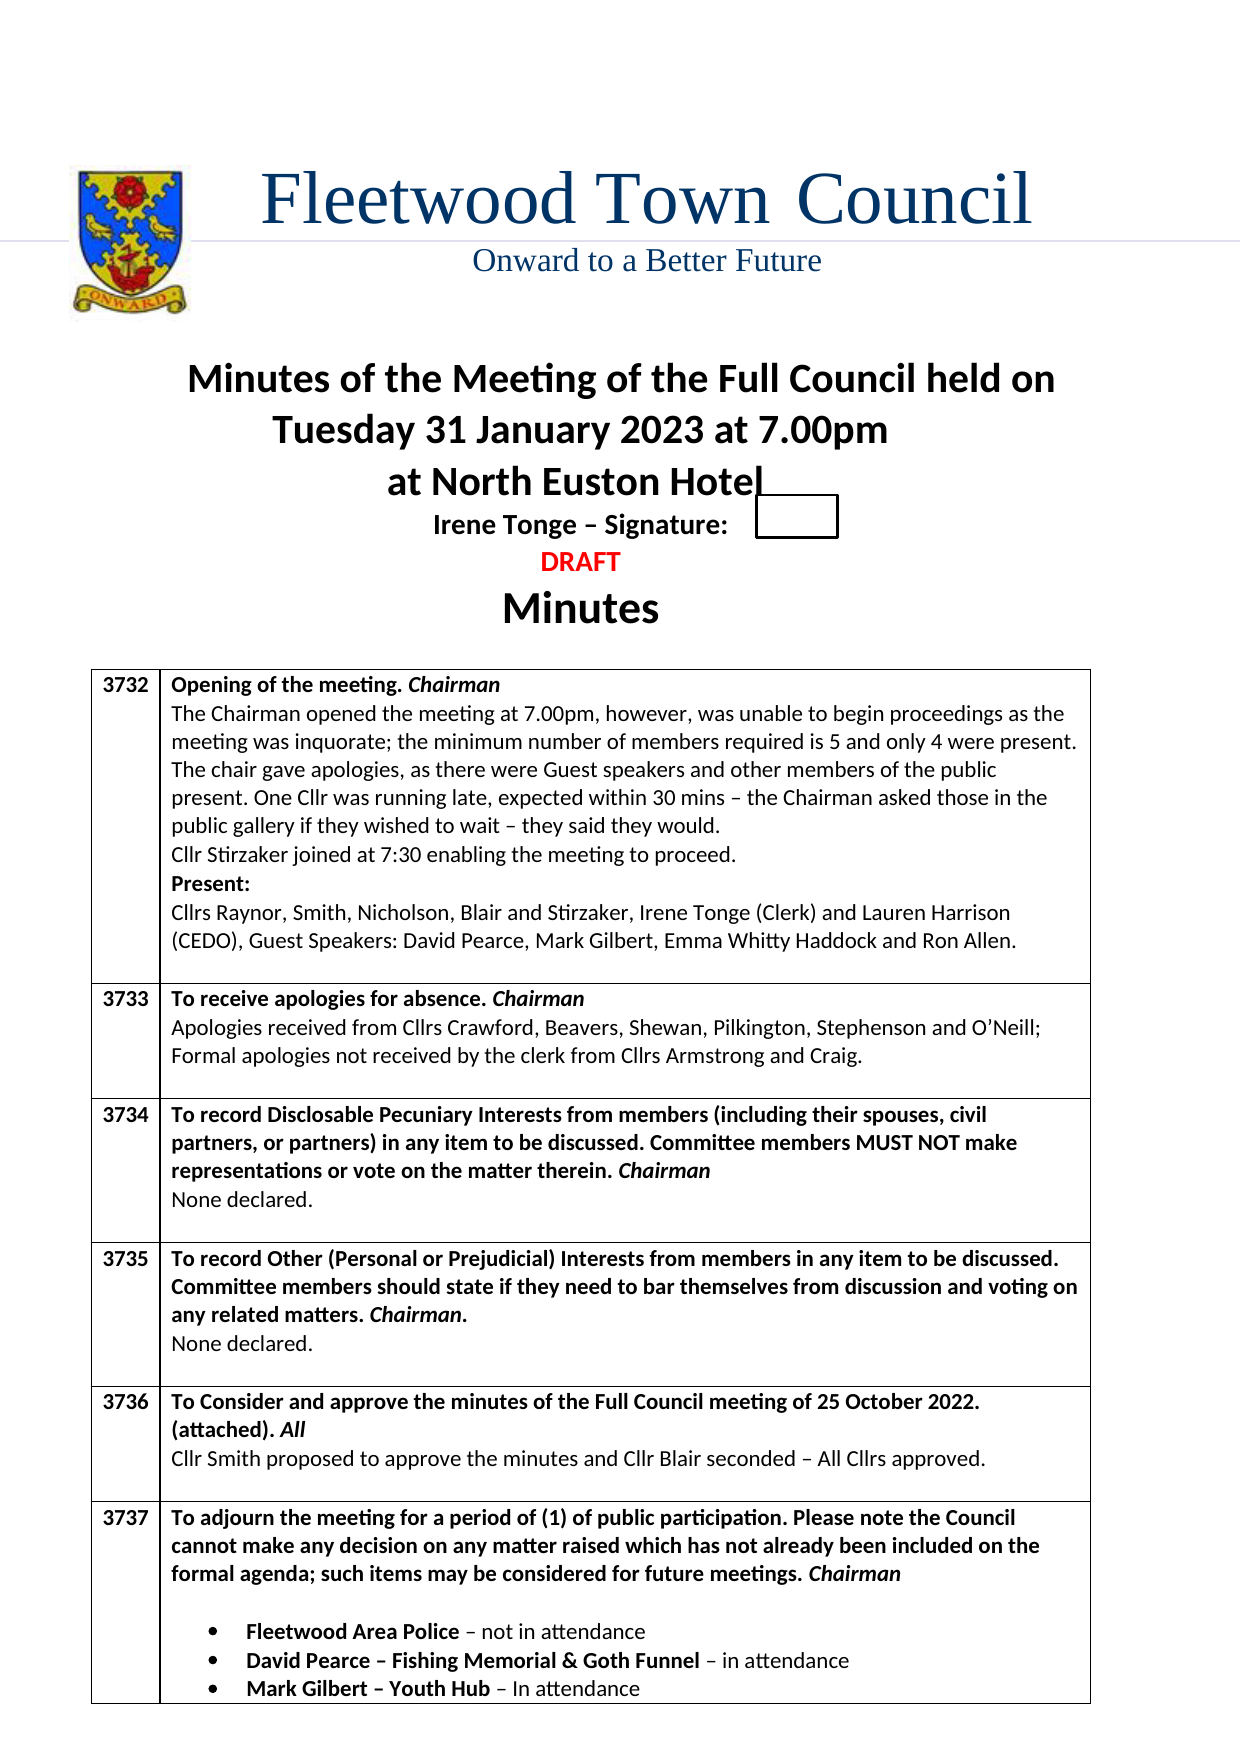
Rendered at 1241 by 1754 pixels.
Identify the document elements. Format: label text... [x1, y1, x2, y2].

table_cell 3733 [92, 984, 159, 1098]
text Minutes of the Meeting of the Full Council held on Tuesday 31 January 2023 at 7.00pm [58, 352, 1103, 454]
table_cell To receive apologies for absence. Chairman Apologies received from Cllrs Crawford, Beavers, Shewan, Pilkington, Stephenson and O’Neill; Formal apologies not received by the clerk from Cllrs Armstrong and Craig. [161, 984, 1090, 1098]
table_cell 3734 [92, 1099, 159, 1242]
text Irene Tonge – Signature: [58, 506, 1103, 542]
text Minutes [58, 579, 1103, 635]
table_cell 3735 [92, 1243, 159, 1386]
text DRAFT [58, 543, 1103, 578]
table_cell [161, 1502, 1090, 1703]
table_cell To Consider and approve the minutes of the Full Council meeting of 25 October 2022. (attached). All Cllr Smith proposed to approve the minutes and Cllr Blair seconded – All Cllrs approved. [161, 1387, 1090, 1501]
table_cell To record Other (Personal or Prejudicial) Interests from members in any item to be discussed. Committee members should state if they need to bar themselves from discussion and voting on any related matters. Chairman. None declared. [161, 1243, 1090, 1386]
text Onward to a Better Future [223, 241, 1071, 279]
picture [69, 165, 192, 322]
table_cell To record Disclosable Pecuniary Interests from members (including their spouses, civil partners, or partners) in any item to be discussed. Committee members MUST NOT make representations or vote on the matter therein. Chairman None declared. [161, 1099, 1090, 1242]
table_cell 3736 [92, 1387, 159, 1501]
table_cell 3737 [92, 1502, 159, 1703]
table_header Opening of the meeting. Chairman The Chairman opened the meeting at 7.00pm, however, was unable to begin proceedings as the meeting was inquorate; the minimum number of members required is 5 and only 4 were present. The chair gave apologies, as there were Guest speakers and other members of the public present. One Cllr was running late, expected within 30 mins – the Chairman asked those in the public gallery if they wished to wait – they said they would. Cllr Stirzaker joined at 7:30 enabling the meeting to proceed. Present: Cllrs Raynor, Smith, Nicholson, Blair and Stirzaker, Irene Tonge (Clerk) and Lauren Harrison (CEDO), Guest Speakers: David Pearce, Mark Gilbert, Emma Whitty Haddock and Ron Allen. [161, 670, 1090, 983]
table_header 3732 [92, 670, 159, 983]
title Fleetwood Town Council [220, 154, 1071, 241]
text at North Euston Hotel [358, 455, 1103, 506]
